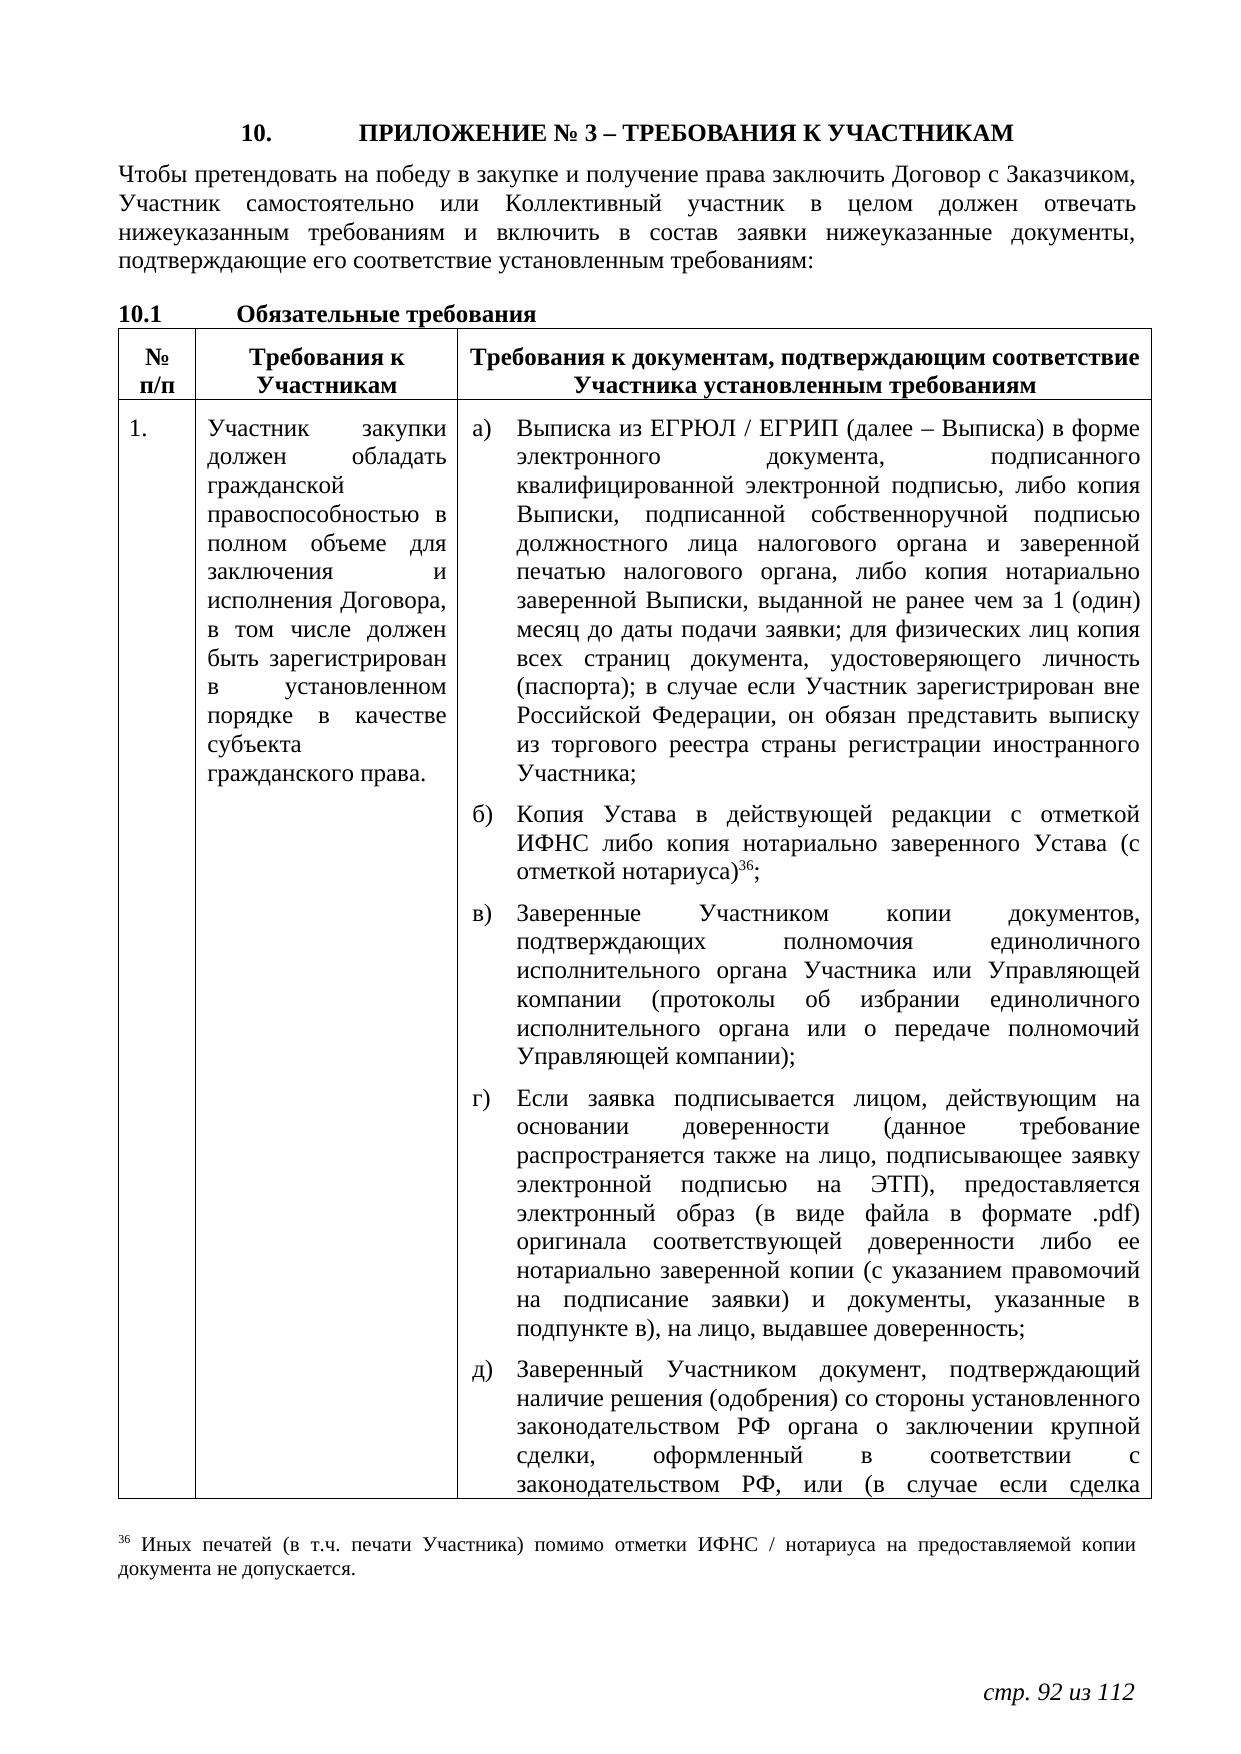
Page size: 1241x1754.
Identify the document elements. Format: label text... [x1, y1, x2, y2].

text Чтобы претендовать на победу в закупке и получение права заключить Договор с Заказчиком, Участник самостоятельно или Коллективный участник в целом должен отвечать нижеуказанным требованиям и включить в состав заявки нижеуказанные документы, подтверждающие его соответствие установленным требованиям: [118, 159, 1137, 274]
subtitle Обязательные требования [118, 299, 1137, 328]
table_header Требования к Участникам [196, 329, 457, 399]
table_cell [119, 400, 195, 1498]
subtitle ПРИЛОЖЕНИЕ № 3 – ТРЕБОВАНИЯ К УЧАСТНИКАМ [118, 118, 1137, 147]
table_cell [196, 400, 457, 1498]
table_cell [458, 400, 1151, 1498]
table_header № п/п [119, 329, 195, 399]
table_header Требования к документам, подтверждающим соответствие Участника установленным требованиям [458, 329, 1151, 399]
